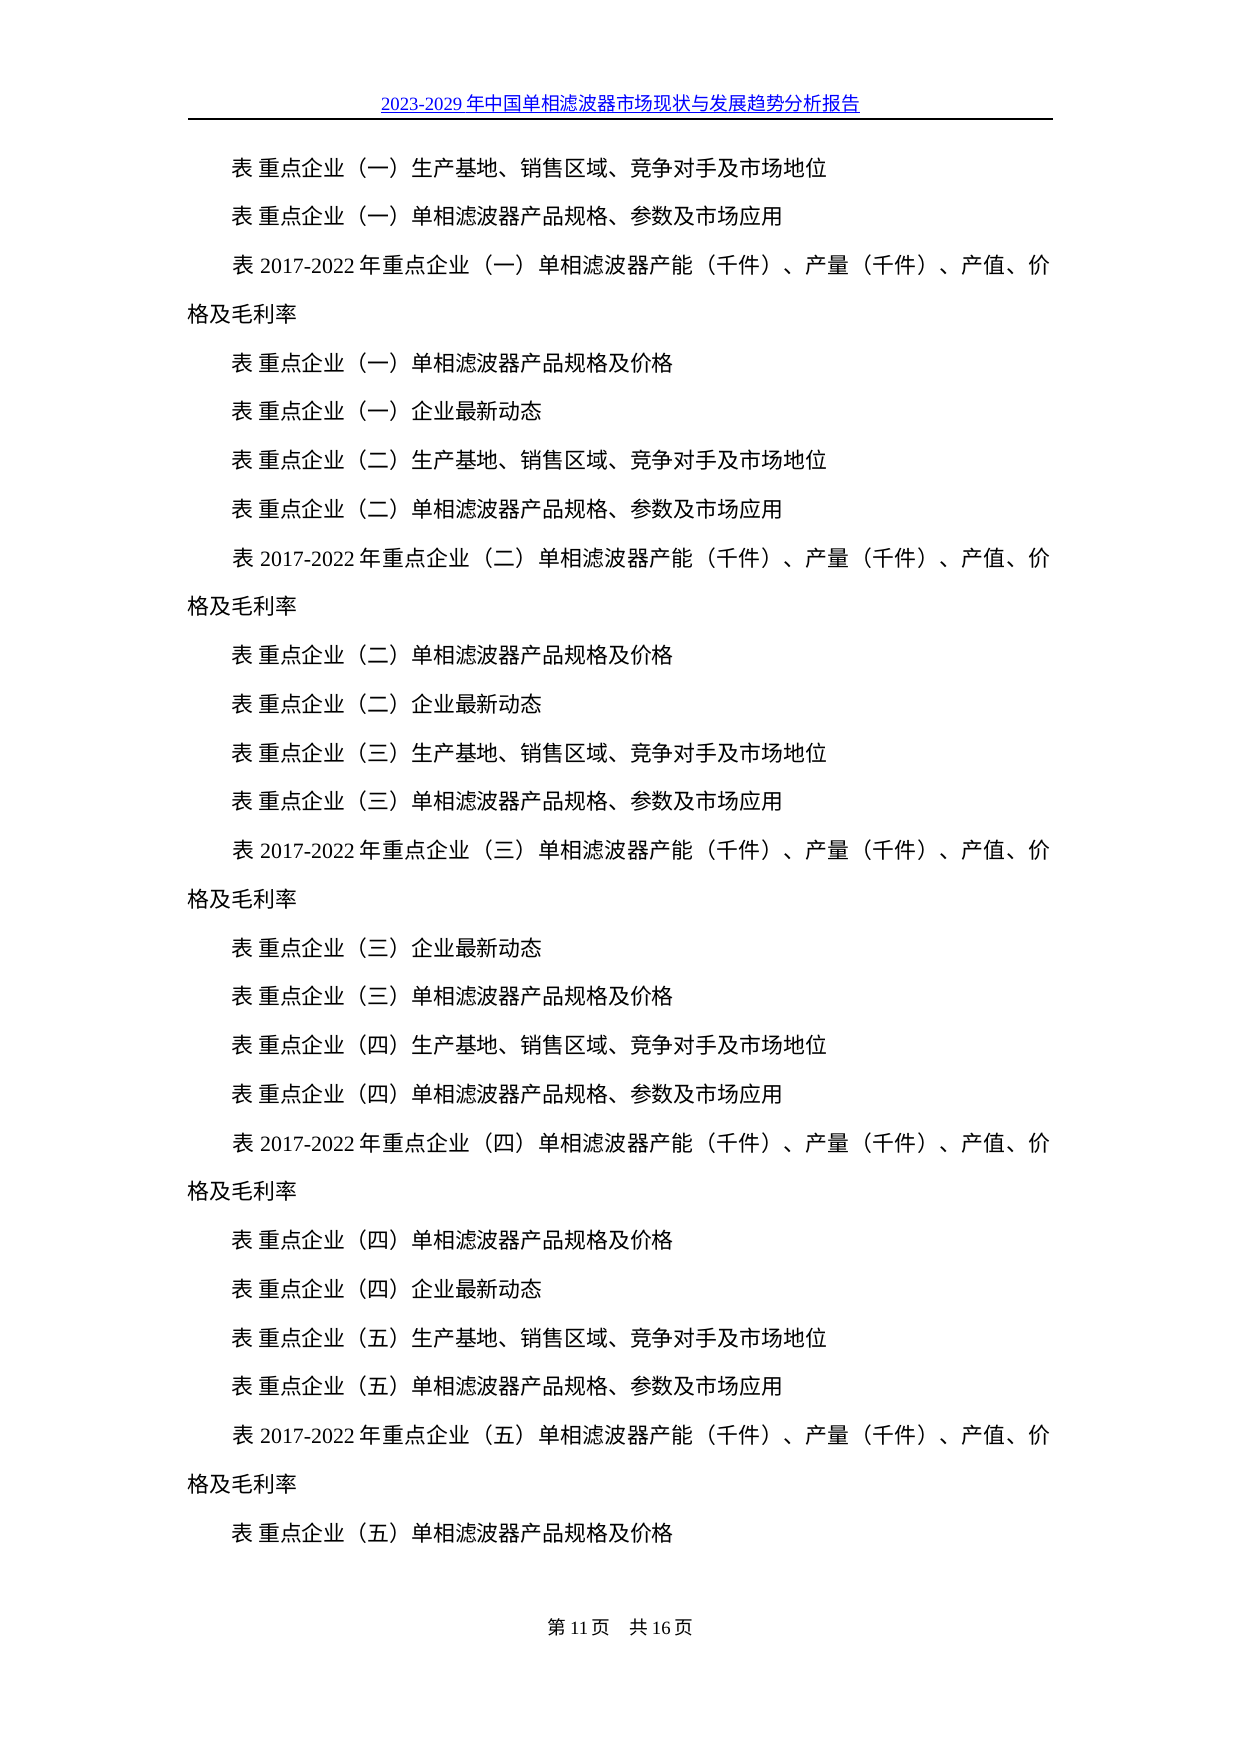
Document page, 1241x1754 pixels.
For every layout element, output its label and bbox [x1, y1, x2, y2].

text [187, 150, 1053, 1548]
